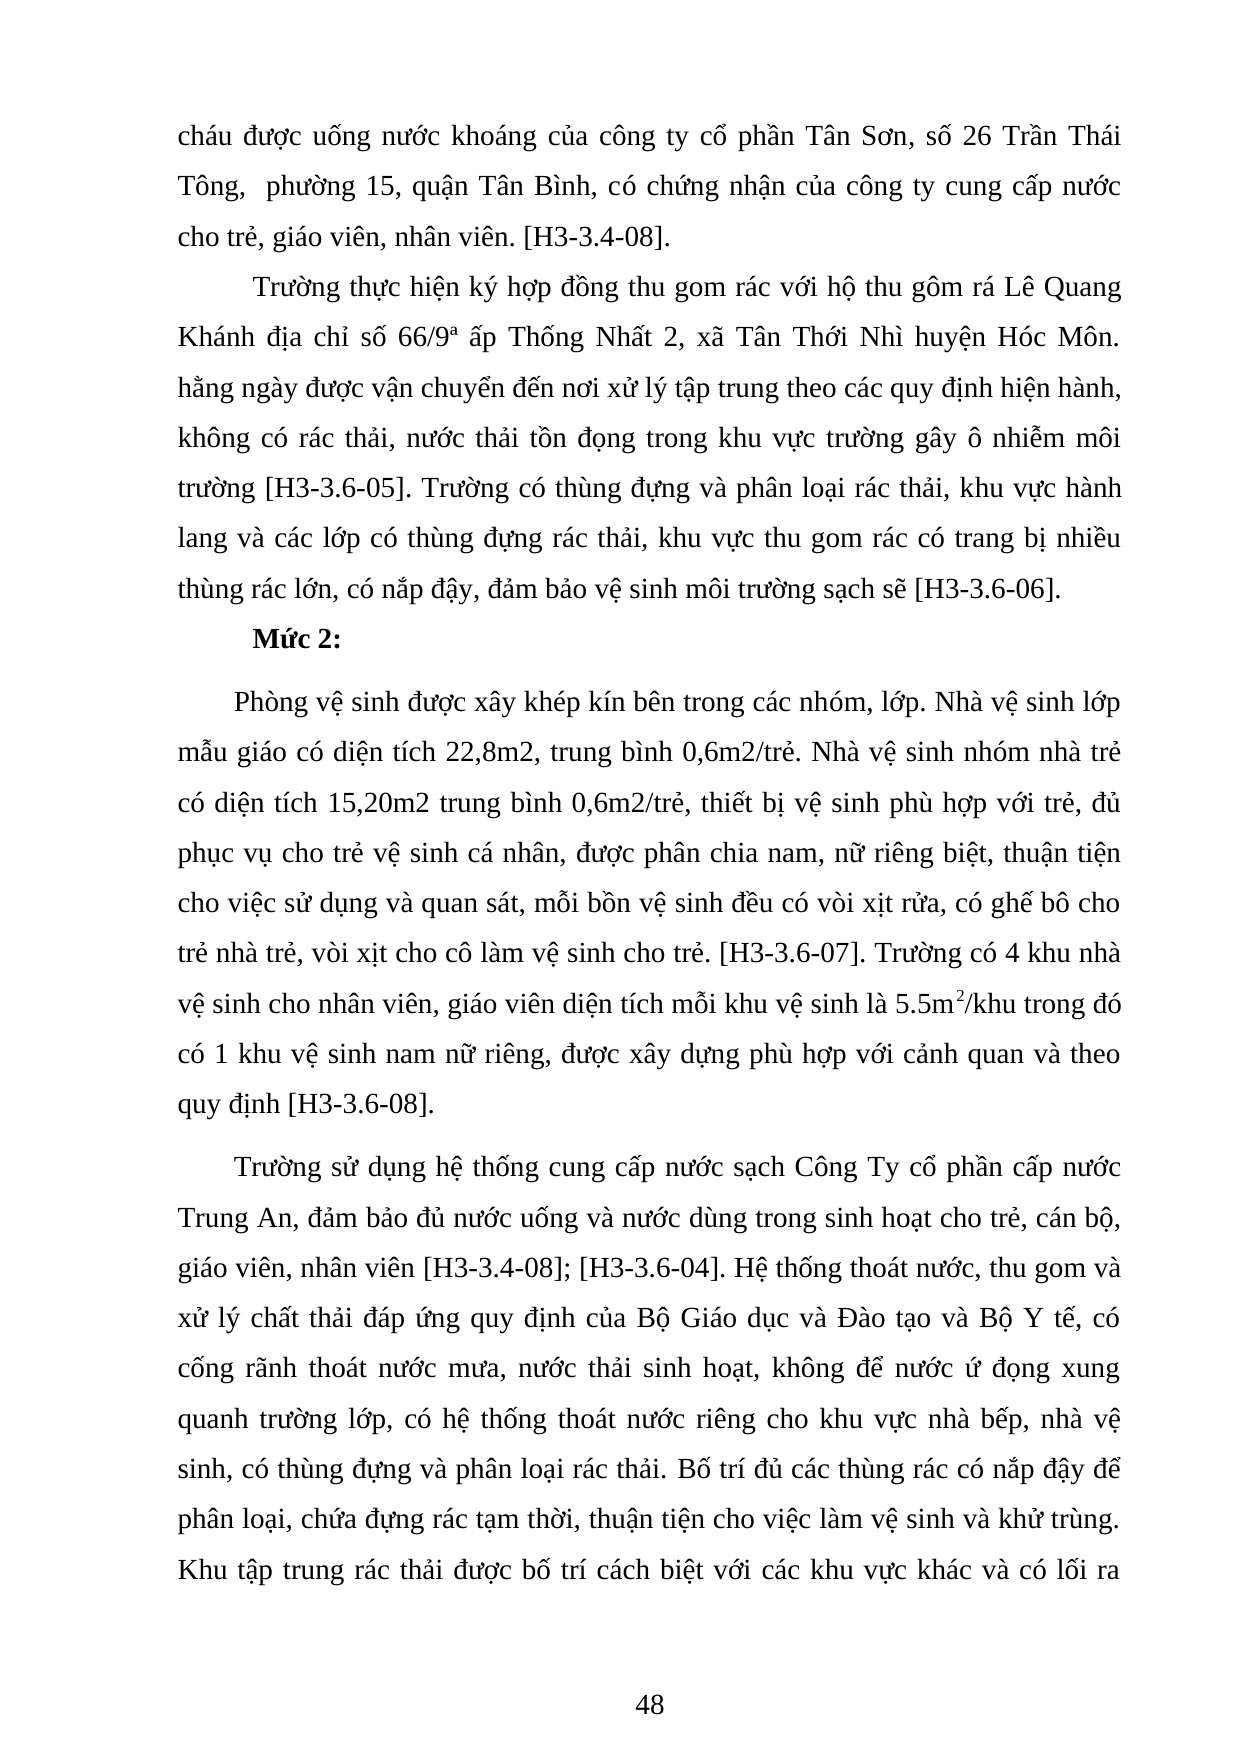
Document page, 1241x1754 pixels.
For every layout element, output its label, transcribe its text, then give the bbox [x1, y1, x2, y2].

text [177, 1149, 1122, 1585]
text Mức 2: [177, 621, 1122, 655]
text Trường thực hiện ký hợp đồng thu gom rác với hộ thu gôm rá Lê Quang Khánh địa chỉ số 66/9ª ấp Thống Nhất 2, xã Tân Thới Nhì huyện Hóc Môn. hằng ngày được vận chuyển đến nơi xử lý tập trung theo các quy định hiện hành, không có rác thải, nước thải tồn đọng trong khu vực trường gây ô nhiễm môi trường [H3-3.6-05]. Trường có thùng đựng và phân loại rác thải, khu vực hành lang và các lớp có thùng đựng rác thải, khu vực thu gom rác có trang bị nhiều thùng rác lớn, có nắp đậy, đảm bảo vệ sinh môi trường sạch sẽ [H3-3.6-06]. [177, 269, 1122, 604]
text Phòng vệ sinh được xây khép kín bên trong các nhóm, lớp. Nhà vệ sinh lớp mẫu giáo có diện tích 22,8m2, trung bình 0,6m2/trẻ. Nhà vệ sinh nhóm nhà trẻ có diện tích 15,20m2 trung bình 0,6m2/trẻ, thiết bị vệ sinh phù hợp với trẻ, đủ phục vụ cho trẻ vệ sinh cá nhân, được phân chia nam, nữ riêng biệt, thuận tiện cho việc sử dụng và quan sát, mỗi bồn vệ sinh đều có vòi xịt rửa, có ghế bô cho trẻ nhà trẻ, vòi xịt cho cô làm vệ sinh cho trẻ. [H3-3.6-07]. Trường có 4 khu nhà vệ sinh cho nhân viên, giáo viên diện tích mỗi khu vệ sinh là 5.5m2/khu trong đó có 1 khu vệ sinh nam nữ riêng, được xây dựng phù hợp với cảnh quan và theo quy định [H3-3.6-08]. [177, 684, 1122, 1120]
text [177, 118, 1122, 252]
